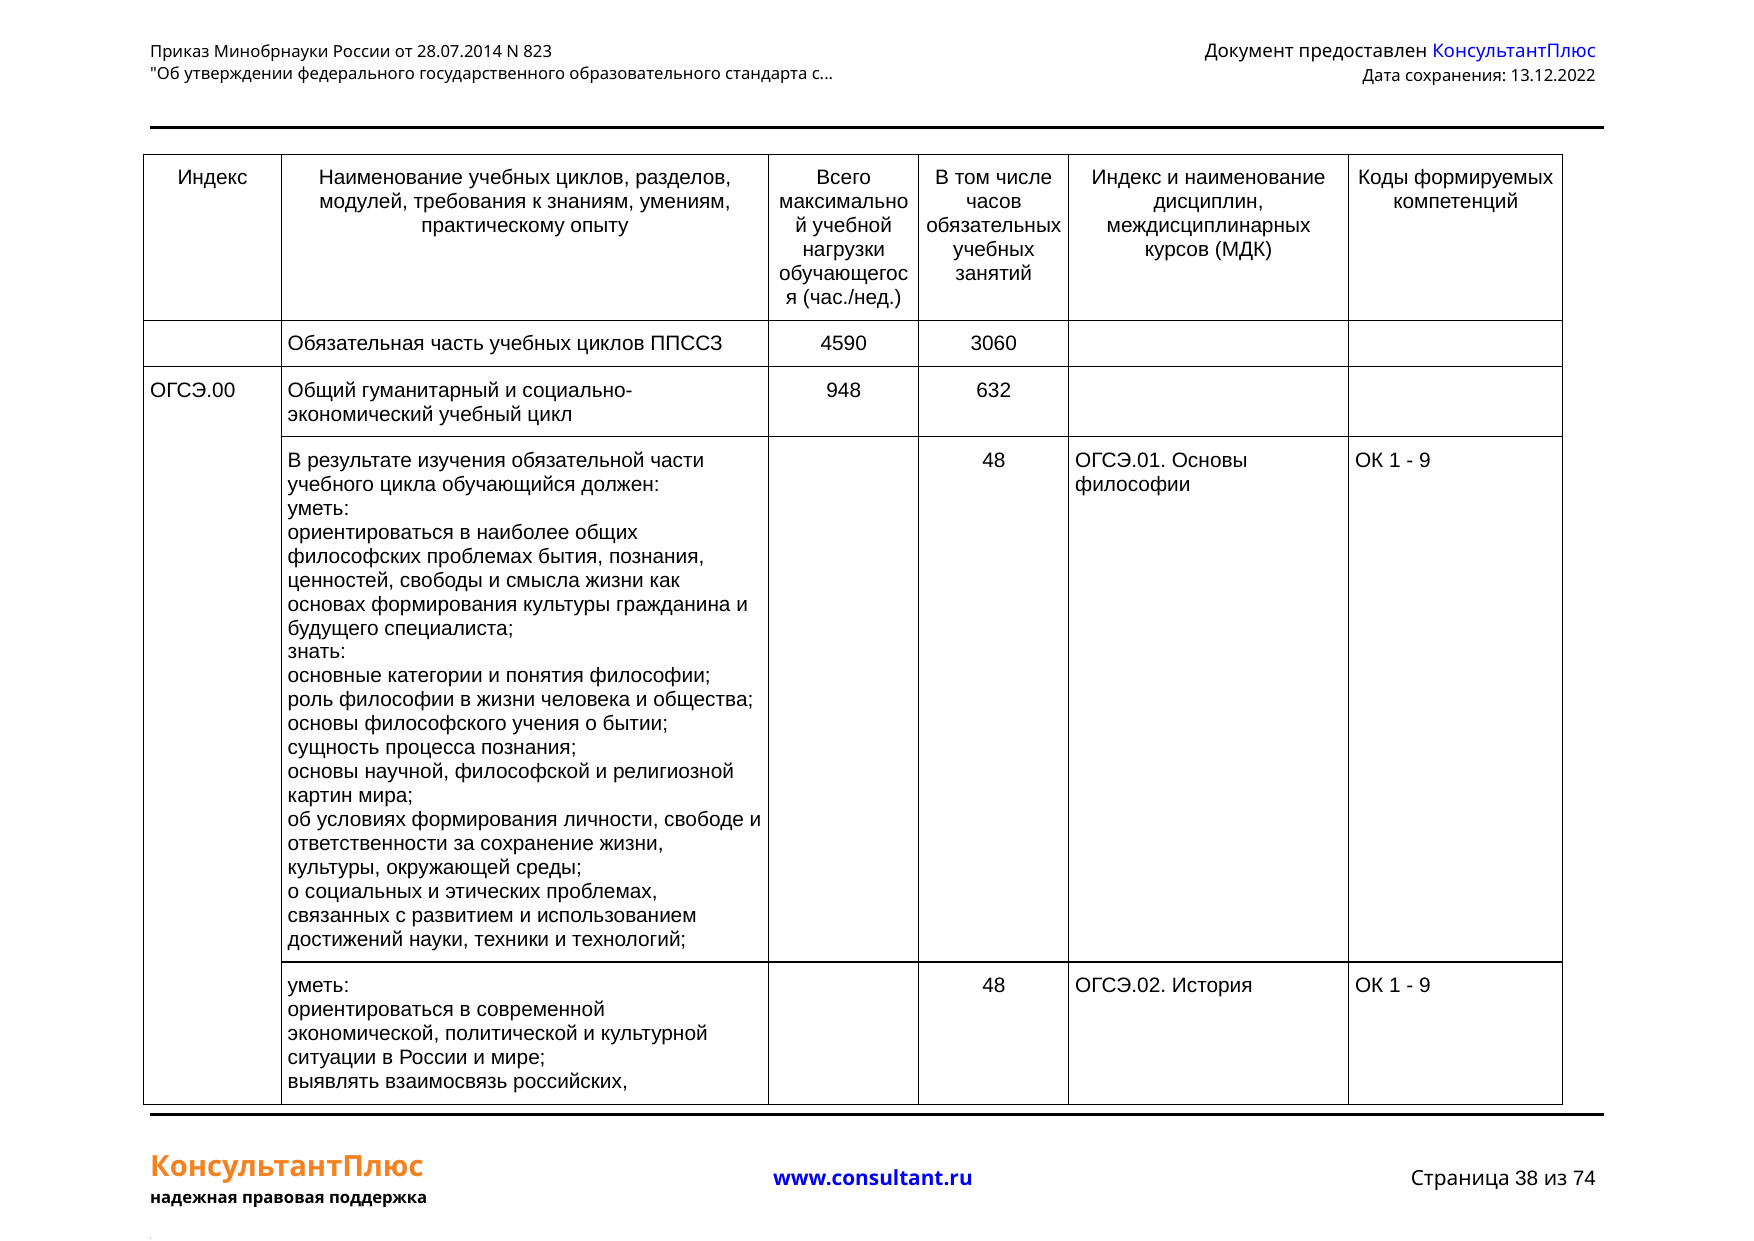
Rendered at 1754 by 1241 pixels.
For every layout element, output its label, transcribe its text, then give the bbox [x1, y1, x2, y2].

table_header Коды формируемых компетенций [1349, 155, 1562, 319]
table_cell 4590 [769, 321, 918, 366]
table_cell 48 [919, 437, 1068, 961]
table_cell ОГСЭ.02. История [1069, 963, 1348, 1103]
table_header Наименование учебных циклов, разделов, модулей, требования к знаниям, умениям, практическому опыту [282, 155, 768, 319]
table_cell [144, 321, 281, 366]
table_cell [1349, 367, 1562, 436]
table_cell 3060 [919, 321, 1068, 366]
table_cell [1069, 367, 1348, 436]
table_cell [1069, 321, 1348, 366]
table_cell [769, 437, 918, 961]
table_header Всего максимальной учебной нагрузки обучающегося (час./нед.) [769, 155, 918, 319]
table_cell 948 [769, 367, 918, 436]
table_cell [769, 963, 918, 1103]
table_cell В результате изучения обязательной части учебного цикла обучающийся должен: уметь: ориентироваться в наиболее общих философских проблемах бытия, познания, ценностей, свободы и смысла жизни как основах формирования культуры гражданина и будущего специалиста; знать: основные категории и понятия философии; роль философии в жизни человека и общества; основы философского учения о бытии; сущность процесса познания; основы научной, философской и религиозной картин мира; об условиях формирования личности, свободе и ответственности за сохранение жизни, культуры, окружающей среды; о социальных и этических проблемах, связанных с развитием и использованием достижений науки, техники и технологий; [282, 437, 768, 961]
table_header Индекс и наименование дисциплин, междисциплинарных курсов (МДК) [1069, 155, 1348, 319]
table_header В том числе часов обязательных учебных занятий [919, 155, 1068, 319]
table_header Индекс [144, 155, 281, 319]
table_cell ОК 1 - 9 [1349, 437, 1562, 961]
table_cell 632 [919, 367, 1068, 436]
table_cell 48 [919, 963, 1068, 1103]
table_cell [282, 963, 768, 1103]
table_cell ОК 1 - 9 [1349, 963, 1562, 1103]
table_cell ОГСЭ.00 [144, 367, 281, 1103]
table_cell [1349, 321, 1562, 366]
table_cell Общий гуманитарный и социально-экономический учебный цикл [282, 367, 768, 436]
table_cell ОГСЭ.01. Основы философии [1069, 437, 1348, 961]
table_cell Обязательная часть учебных циклов ППССЗ [282, 321, 768, 366]
